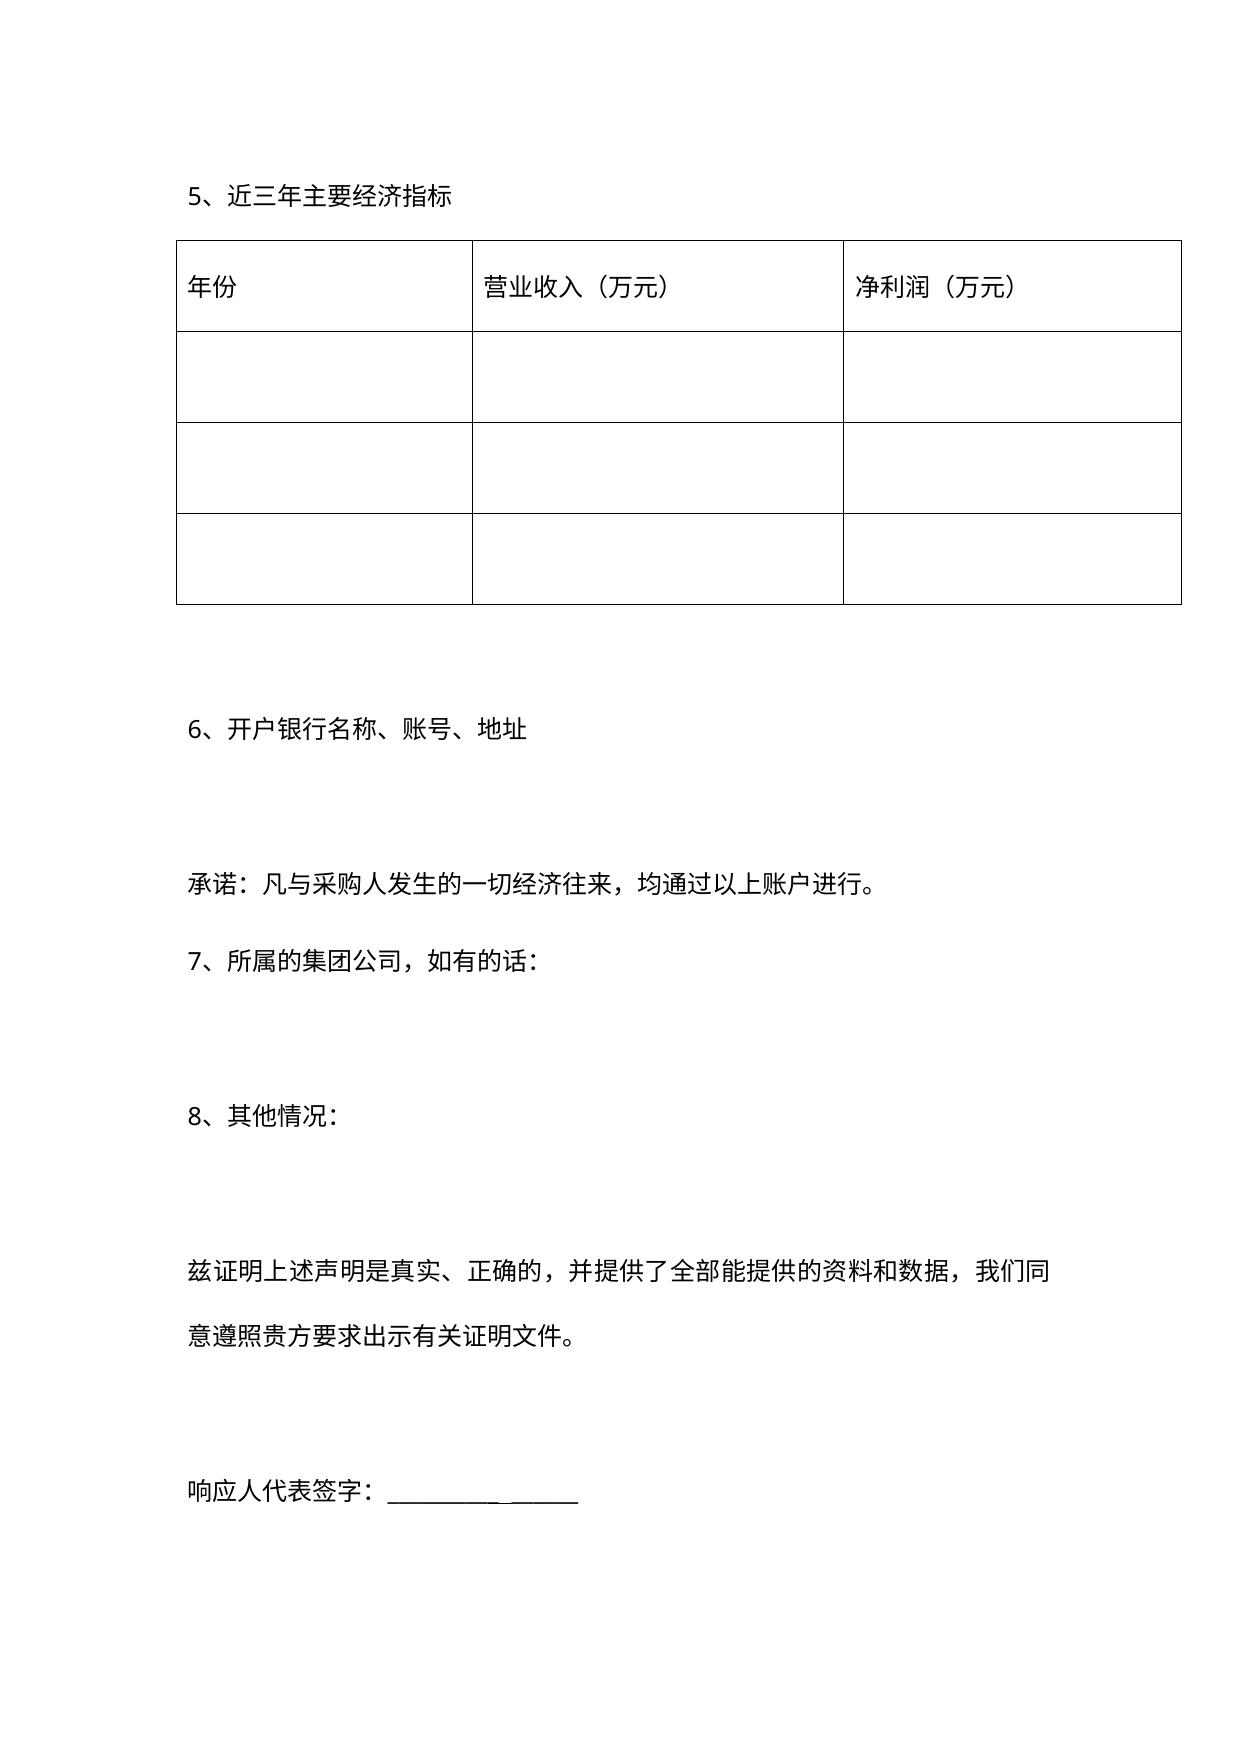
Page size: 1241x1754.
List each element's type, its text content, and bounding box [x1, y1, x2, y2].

table_cell [473, 423, 843, 513]
table_header 净利润（万元） [844, 241, 1181, 331]
text 7、所属的集团公司，如有的话： [187, 927, 1053, 992]
table_cell [177, 423, 472, 513]
table_cell [473, 332, 843, 422]
text 承诺：凡与采购人发生的一切经济往来，均通过以上账户进行。 [187, 850, 1053, 915]
table_header 营业收入（万元） [473, 241, 843, 331]
table_cell [844, 423, 1181, 513]
text 6、开户银行名称、账号、地址 [187, 695, 1053, 760]
text 响应人代表签字：__________ ______ [187, 1457, 1053, 1522]
table_header 年份 [177, 241, 472, 331]
text 5、近三年主要经济指标 [187, 162, 1053, 227]
text 兹证明上述声明是真实、正确的，并提供了全部能提供的资料和数据，我们同意遵照贵方要求出示有关证明文件。 [187, 1237, 1053, 1367]
table_cell [177, 332, 472, 422]
table_cell [473, 514, 843, 604]
table_cell [844, 514, 1181, 604]
table_cell [844, 332, 1181, 422]
table_cell [177, 514, 472, 604]
text 8、其他情况： [187, 1082, 1053, 1147]
